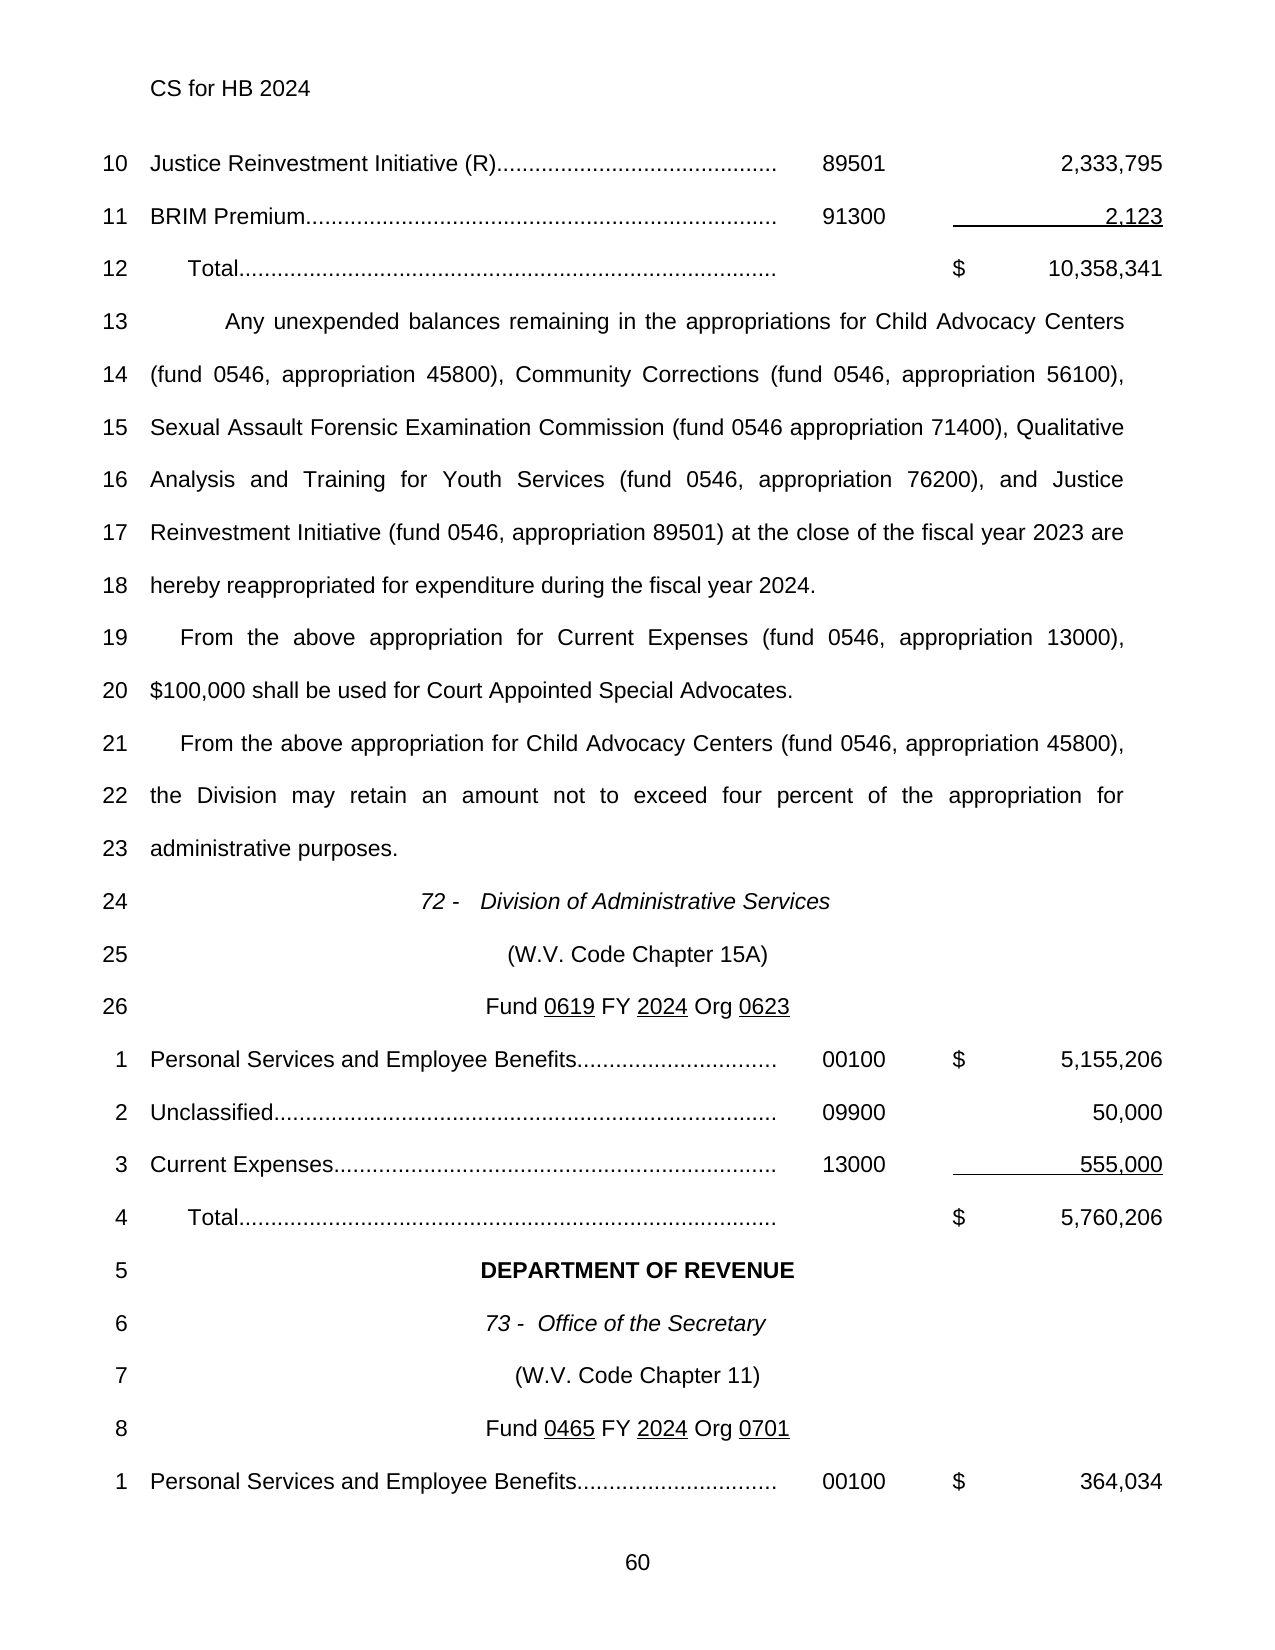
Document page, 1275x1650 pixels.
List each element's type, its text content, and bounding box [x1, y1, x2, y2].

text Personal Services and Employee Benefits 00100 $ 5,155,206 [150, 1046, 1125, 1072]
list Division of Administrative Services [150, 888, 1125, 914]
text From the above appropriation for Current Expenses (fund 0546, appropriation 13000), $100,000 shall be used for Court Appointed Special Advocates. [150, 624, 1125, 703]
text Total $ 10,358,341 [150, 255, 1125, 282]
text Fund 0465 FY 2024 Org 0701 [150, 1415, 1125, 1441]
text BRIM Premium 91300 2,123 [150, 203, 1125, 229]
text Any unexpended balances remaining in the appropriations for Child Advocacy Centers (fund 0546, appropriation 45800), Community Corrections (fund 0546, appropriation 56100), Sexual Assault Forensic Examination Commission (fund 0546 appropriation 71400), Qualitative Analysis and Training for Youth Services (fund 0546, appropriation 76200), and Justice Reinvestment Initiative (fund 0546, appropriation 89501) at the close of the fiscal year 2023 are hereby reappropriated for expenditure during the fiscal year 2024. [150, 308, 1125, 598]
text Current Expenses 13000 555,000 [150, 1151, 1125, 1178]
list Office of the Secretary [150, 1309, 1125, 1336]
text Justice Reinvestment Initiative (R) 89501 2,333,795 [150, 150, 1125, 176]
text DEPARTMENT OF REVENUE [150, 1257, 1125, 1283]
text Personal Services and Employee Benefits 00100 $ 364,034 [150, 1468, 1125, 1494]
text Fund 0619 FY 2024 Org 0623 [150, 993, 1125, 1020]
text (W.V. Code Chapter 11) [150, 1362, 1125, 1389]
text From the above appropriation for Child Advocacy Centers (fund 0546, appropriation 45800), the Division may retain an amount not to exceed four percent of the appropriation for administrative purposes. [150, 730, 1125, 862]
text (W.V. Code Chapter 15A) [150, 941, 1125, 967]
text Total $ 5,760,206 [150, 1204, 1125, 1231]
text Unclassified 09900 50,000 [150, 1099, 1125, 1125]
